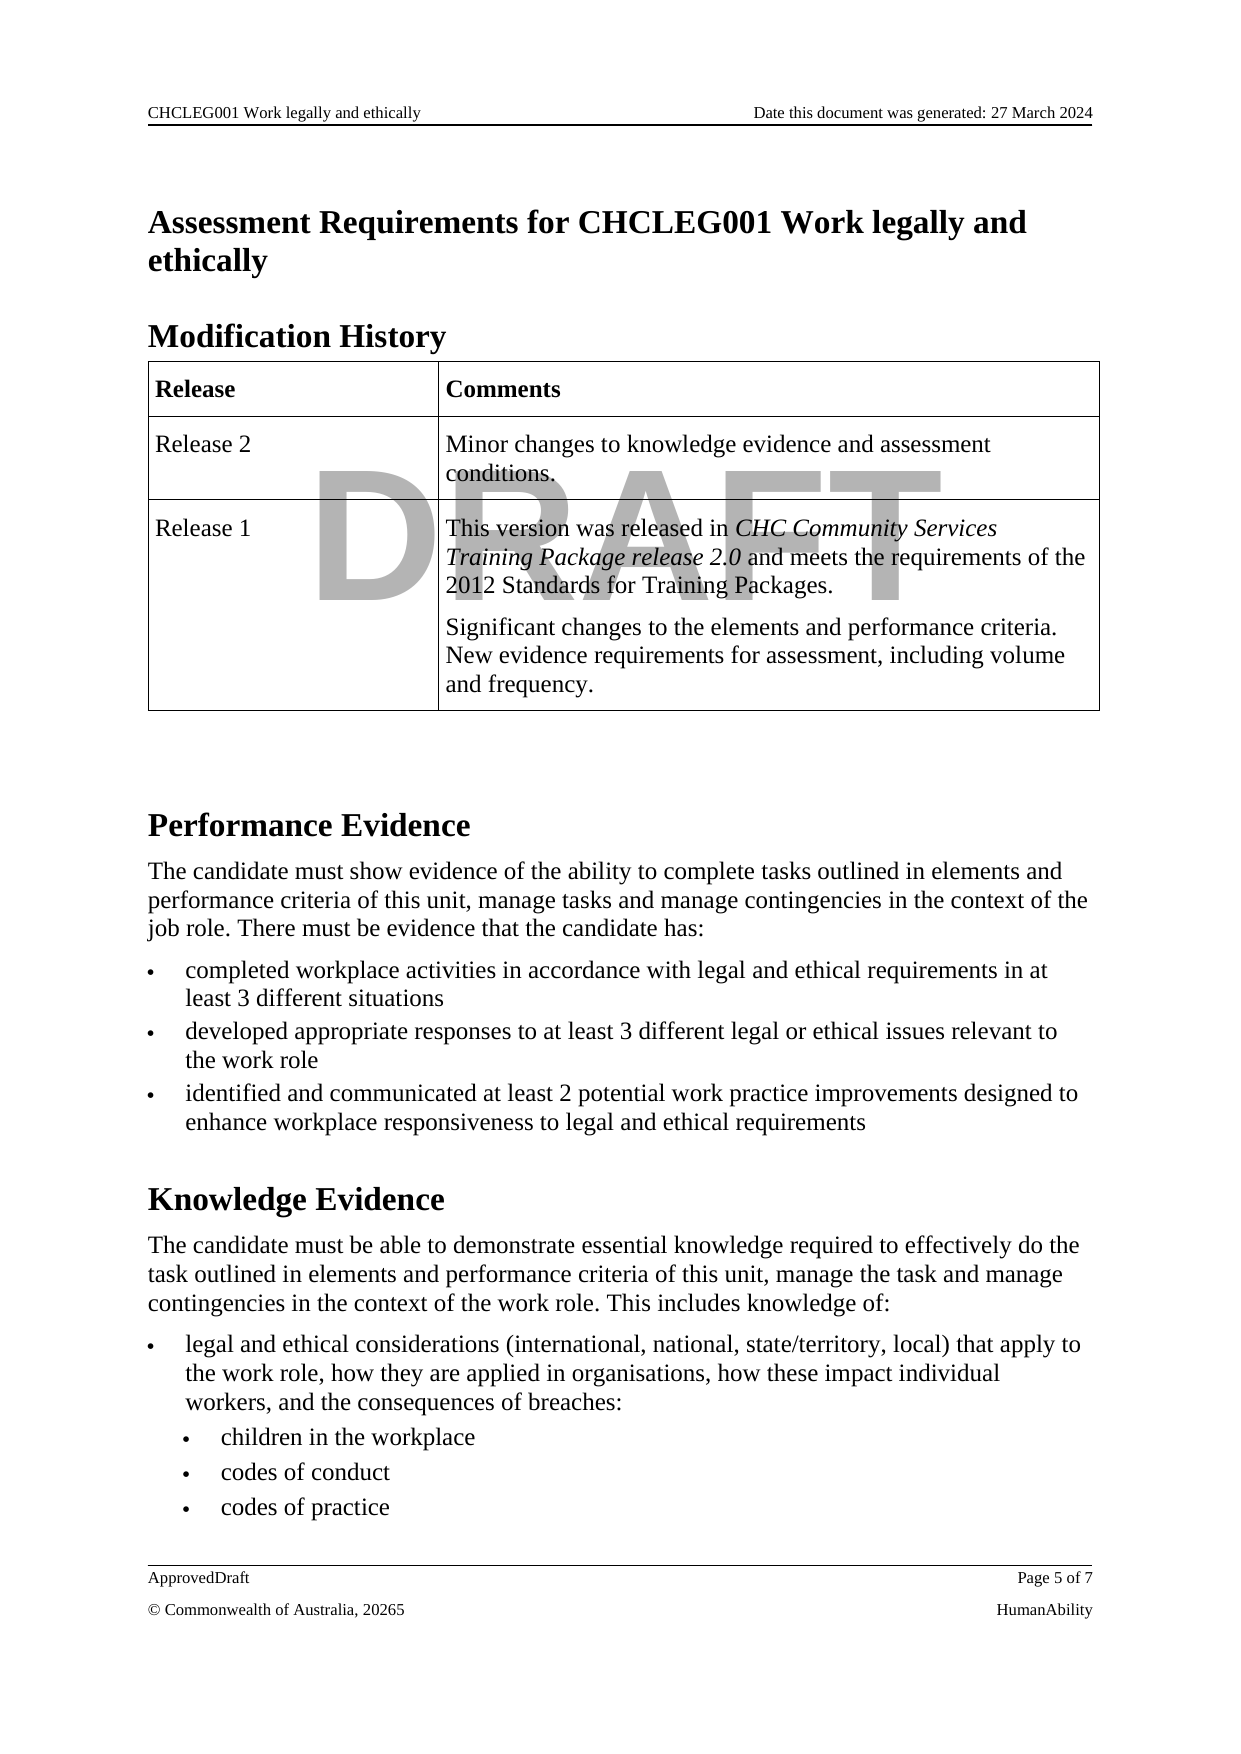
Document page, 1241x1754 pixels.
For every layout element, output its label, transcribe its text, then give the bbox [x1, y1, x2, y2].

table_cell This version was released in CHC Community Services Training Package release 2.0 and meets the requirements of the 2012 Standards for Training Packages. Significant changes to the elements and performance criteria. New evidence requirements for assessment, including volume and frequency. [439, 500, 1099, 710]
subtitle Assessment Requirements for CHCLEG001 Work legally and ethically [148, 202, 1092, 279]
list codes of conduct [183, 1457, 1092, 1485]
table_header Comments [439, 362, 1099, 416]
table_cell Minor changes to knowledge evidence and assessment conditions. [439, 417, 1099, 499]
list completed workplace activities in accordance with legal and ethical requirements in at least 3 different situations [148, 955, 1092, 1012]
table_cell Release 2 [149, 417, 438, 499]
subtitle Modification History [148, 316, 1092, 355]
list developed appropriate responses to at least 3 different legal or ethical issues relevant to the work role [148, 1016, 1092, 1074]
subtitle Performance Evidence [148, 805, 1092, 843]
text The candidate must show evidence of the ability to complete tasks outlined in elements and performance criteria of this unit, manage tasks and manage contingencies in the context of the job role. There must be evidence that the candidate has: [148, 856, 1092, 942]
table_header Release [149, 362, 438, 416]
text The candidate must be able to demonstrate essential knowledge required to effectively do the task outlined in elements and performance criteria of this unit, manage the task and manage contingencies in the context of the work role. This includes knowledge of: [148, 1230, 1092, 1317]
list identified and communicated at least 2 potential work practice improvements designed to enhance workplace responsiveness to legal and ethical requirements [148, 1078, 1092, 1136]
subtitle Knowledge Evidence [148, 1179, 1092, 1218]
list legal and ethical considerations (international, national, state/territory, local) that apply to the work role, how they are applied in organisations, how these impact individual workers, and the consequences of breaches: [148, 1329, 1092, 1415]
table_cell Release 1 [149, 500, 438, 710]
list children in the workplace [183, 1422, 1092, 1450]
list codes of practice [183, 1492, 1092, 1520]
